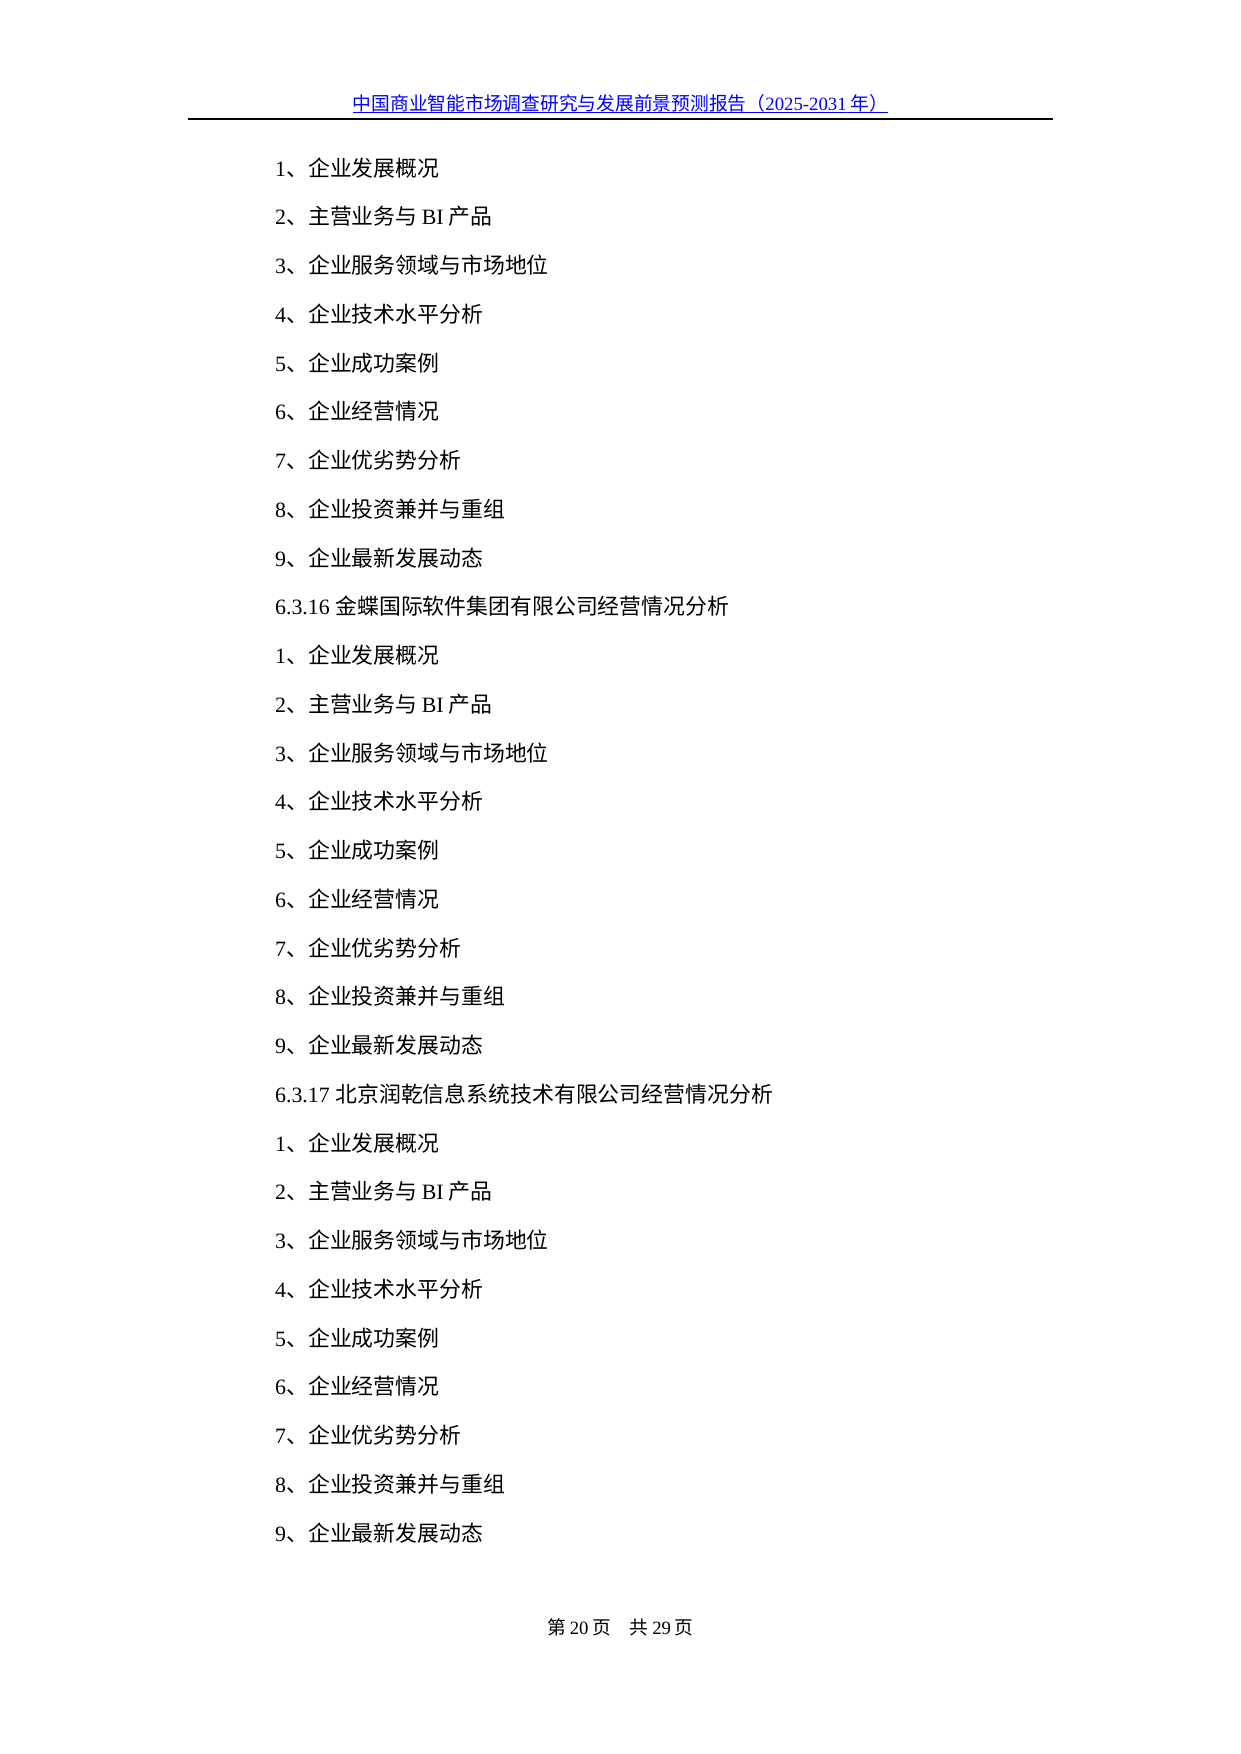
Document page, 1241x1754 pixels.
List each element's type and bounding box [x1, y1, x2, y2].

text [187, 150, 1053, 1548]
